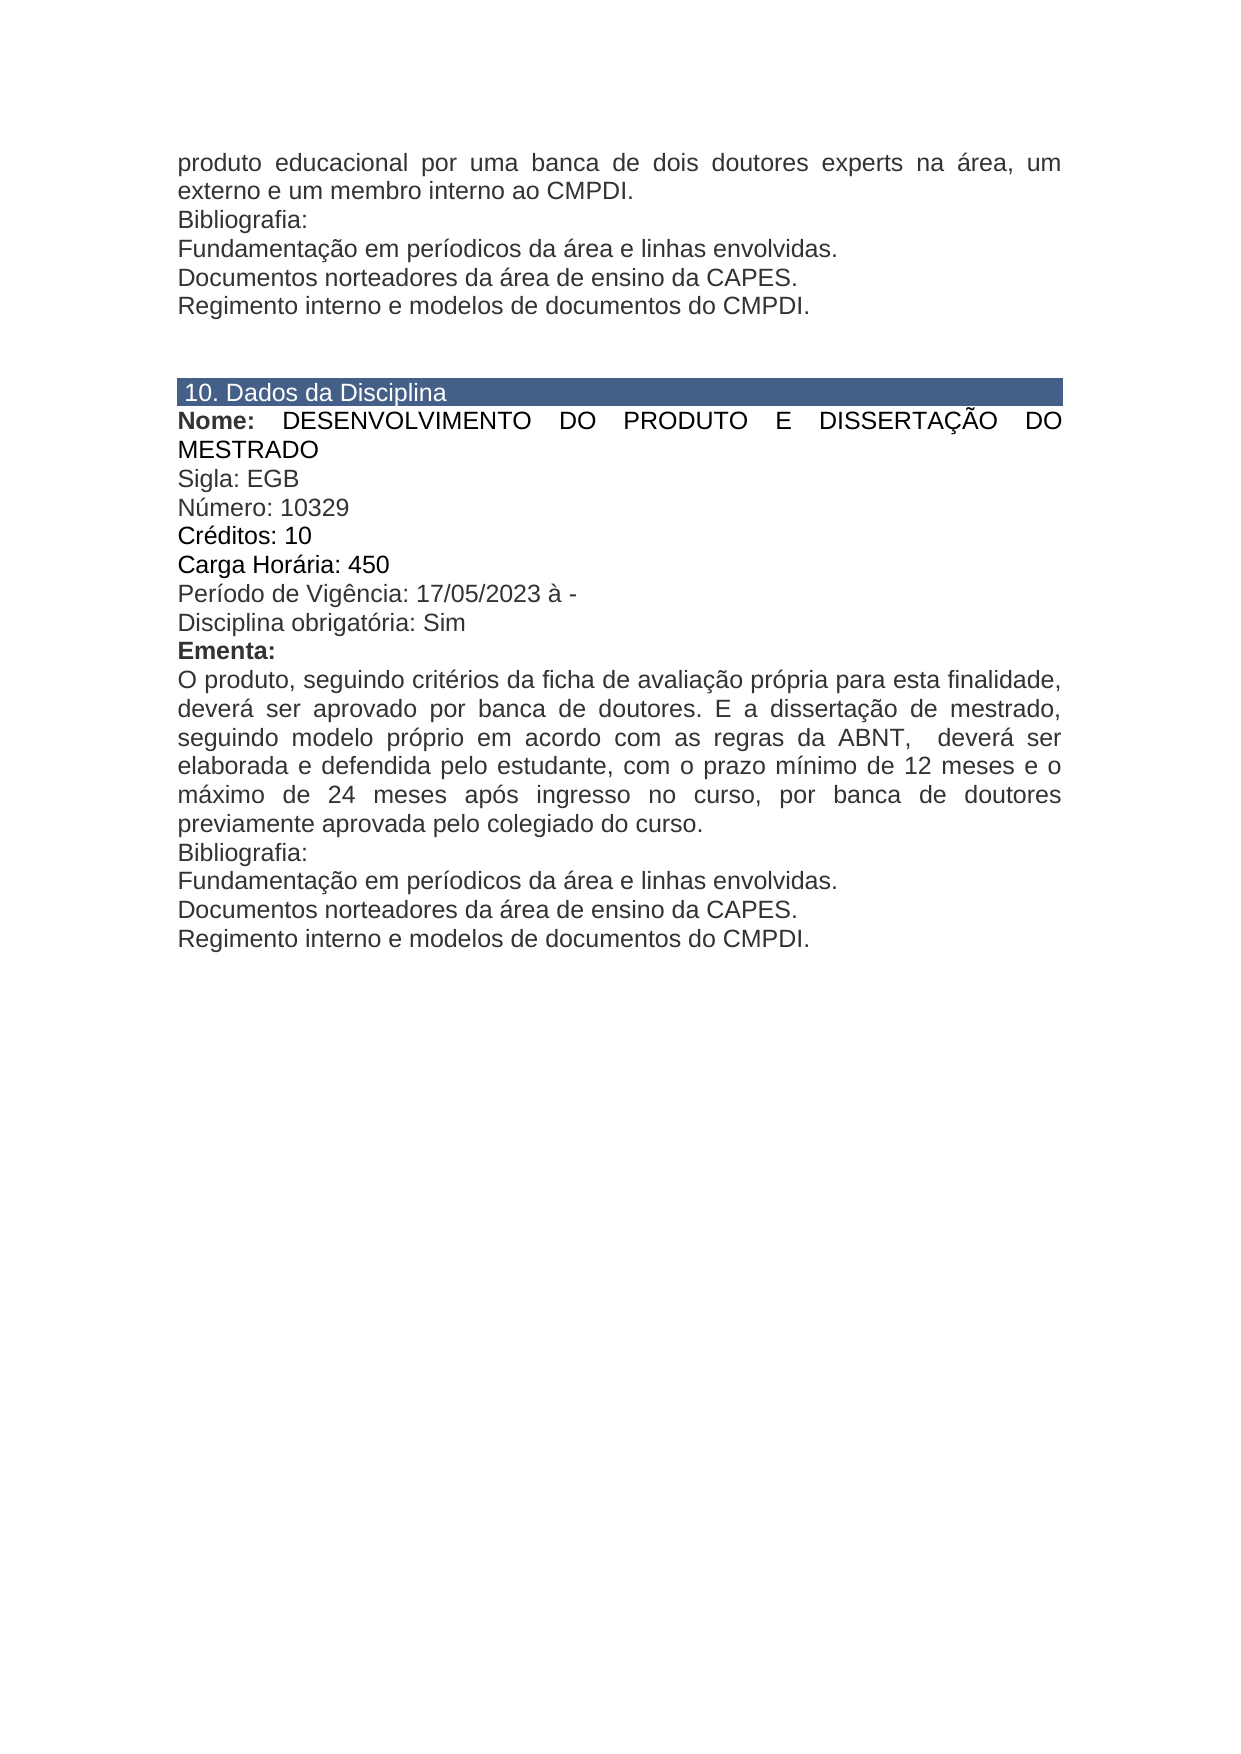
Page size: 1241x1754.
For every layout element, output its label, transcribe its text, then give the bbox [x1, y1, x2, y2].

text Ementa: [177, 636, 1063, 665]
text Fundamentação em períodicos da área e linhas envolvidas. [177, 866, 1063, 895]
text Carga Horária: 450 [177, 550, 1063, 579]
text Créditos: 10 [177, 521, 1063, 550]
text Sigla: EGB [177, 464, 1063, 493]
text Nome: DESENVOLVIMENTO DO PRODUTO E DISSERTAÇÃO DO MESTRADO [177, 406, 1063, 464]
text Bibliografia: [177, 838, 1063, 866]
text Fundamentação em períodicos da área e linhas envolvidas. [177, 234, 1063, 263]
text Documentos norteadores da área de ensino da CAPES. [177, 895, 1063, 924]
text O produto, seguindo critérios da ficha de avaliação própria para esta finalidade, deverá ser aprovado por banca de doutores. E a dissertação de mestrado, seguindo modelo próprio em acordo com as regras da ABNT, deverá ser elaborada e defendida pelo estudante, com o prazo mínimo de 12 meses e o máximo de 24 meses após ingresso no curso, por banca de doutores previamente aprovada pelo colegiado do curso. [177, 665, 1063, 838]
text Período de Vigência: 17/05/2023 à - [177, 579, 1063, 608]
text 10. Dados da Disciplina [177, 378, 1063, 406]
text Número: 10329 [177, 493, 1063, 521]
text Bibliografia: [177, 205, 1063, 234]
text Documentos norteadores da área de ensino da CAPES. [177, 263, 1063, 291]
text Disciplina obrigatória: Sim [177, 608, 1063, 636]
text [177, 148, 1063, 205]
text Regimento interno e modelos de documentos do CMPDI. [177, 291, 1063, 320]
text Regimento interno e modelos de documentos do CMPDI. [177, 924, 1063, 953]
